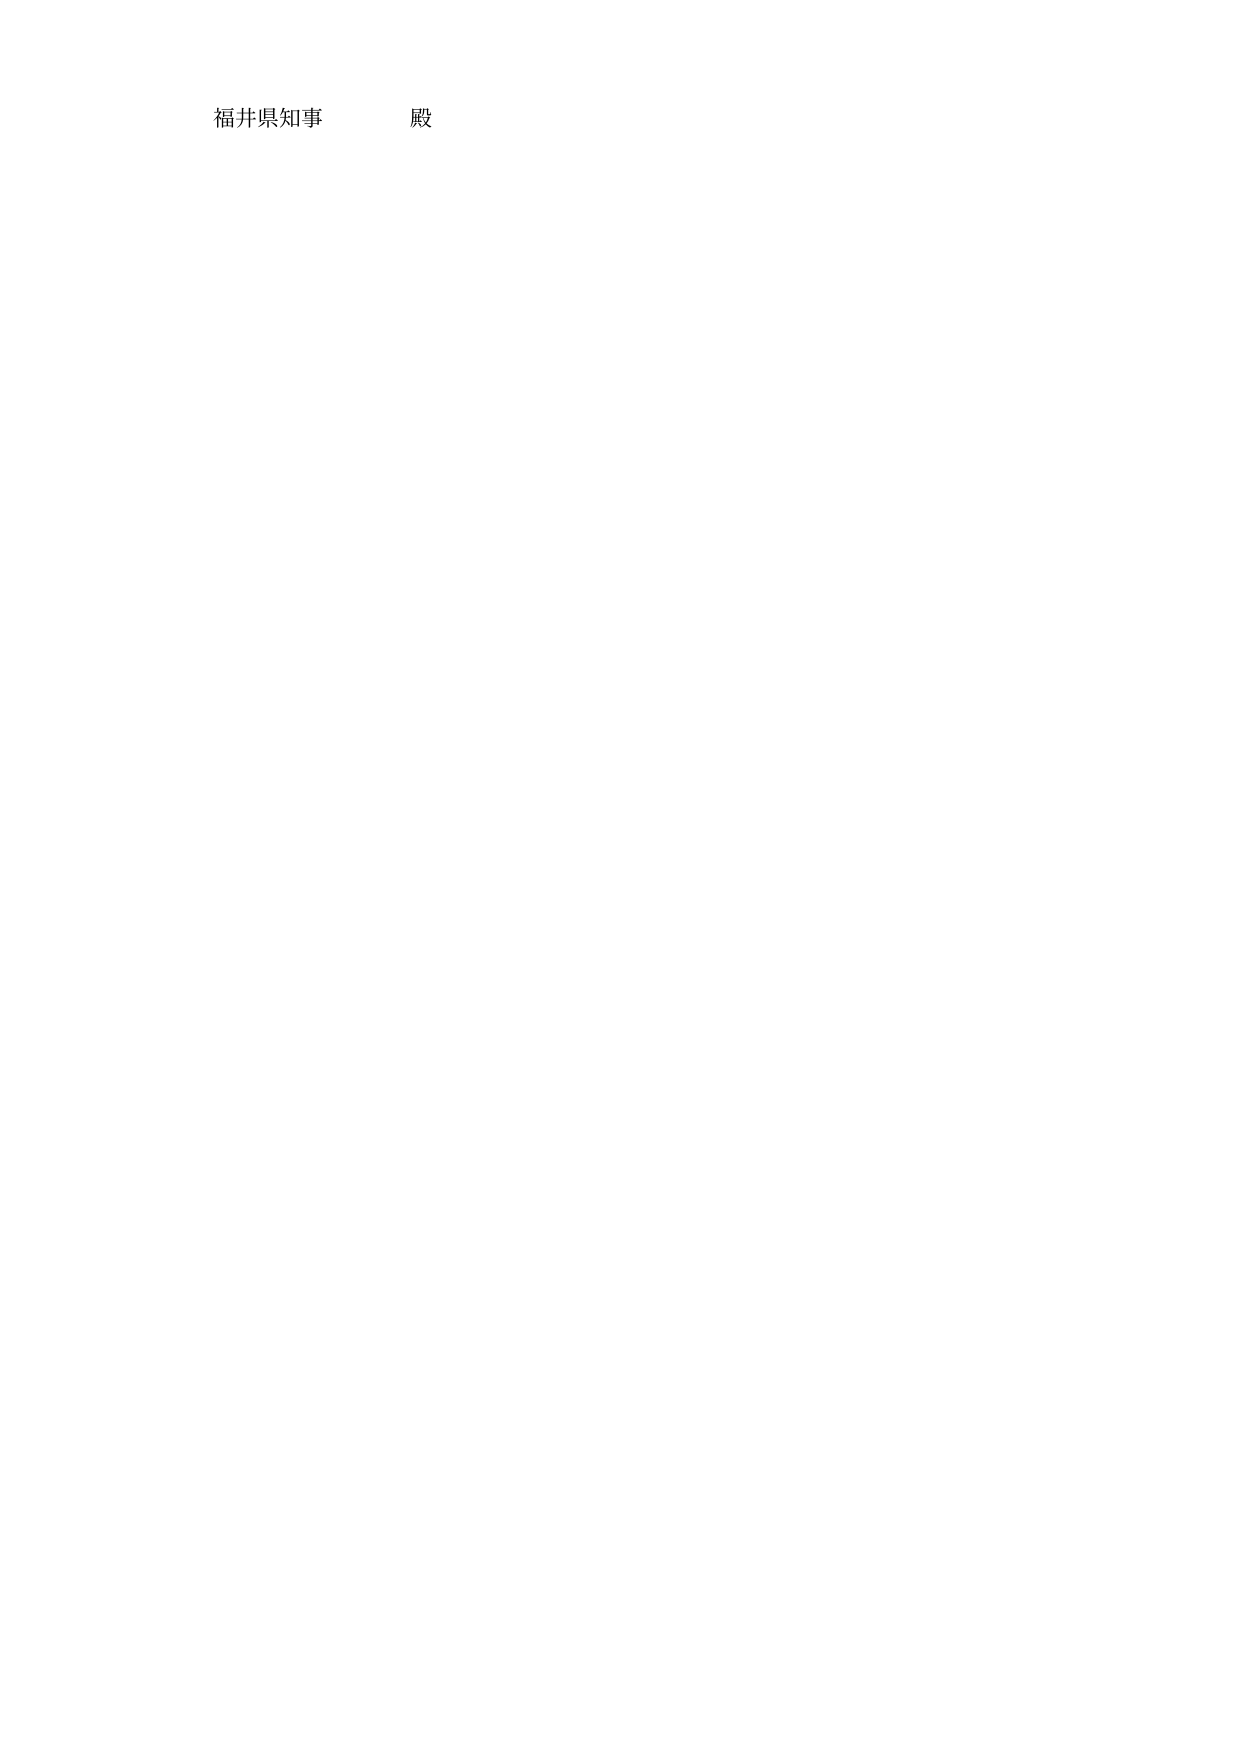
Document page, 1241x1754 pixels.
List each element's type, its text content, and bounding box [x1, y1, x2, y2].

text 福井県知事 殿 [148, 99, 1092, 134]
